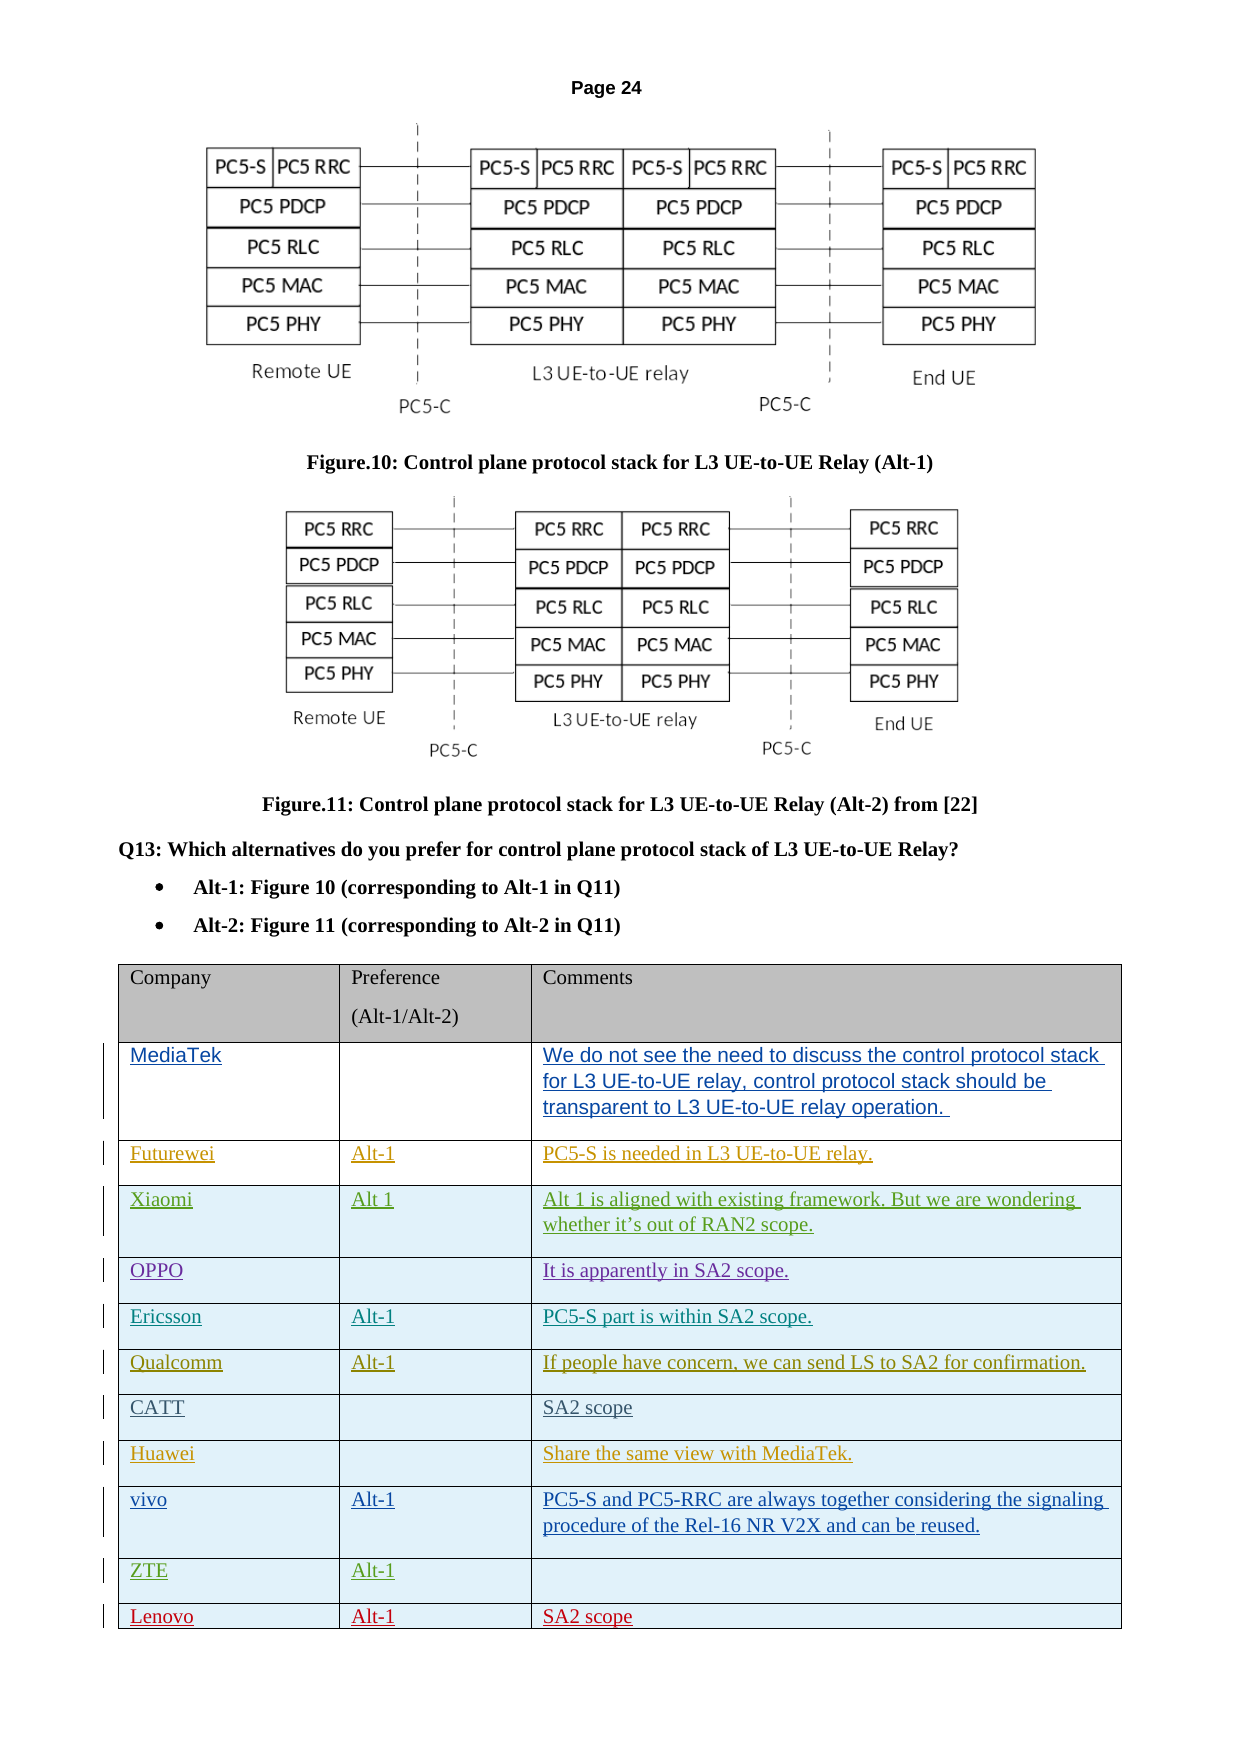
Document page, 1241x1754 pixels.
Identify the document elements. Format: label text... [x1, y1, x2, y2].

table_cell [532, 1141, 1121, 1185]
list Alt-2: Figure 11 (corresponding to Alt-2 in Q11) [156, 913, 1122, 937]
table_header Comments [532, 965, 1121, 1042]
table_cell [532, 1043, 1121, 1140]
text Q13: Which alternatives do you prefer for control plane protocol stack of L3 UE-to-UE Relay? [118, 836, 1122, 861]
table_cell [340, 1141, 531, 1185]
table_cell [340, 1043, 531, 1140]
table_header Preference (Alt-1/Alt-2) [340, 965, 531, 1042]
table_cell [119, 1141, 339, 1185]
table_header Company [119, 965, 339, 1042]
text Figure.10: Control plane protocol stack for L3 UE-to-UE Relay (Alt-1) [118, 450, 1122, 474]
table_cell [119, 1043, 339, 1140]
text Figure.11: Control plane protocol stack for L3 UE-to-UE Relay (Alt-2) from [22] [118, 792, 1122, 816]
list Alt-1: Figure 10 (corresponding to Alt-1 in Q11) [156, 875, 1122, 899]
